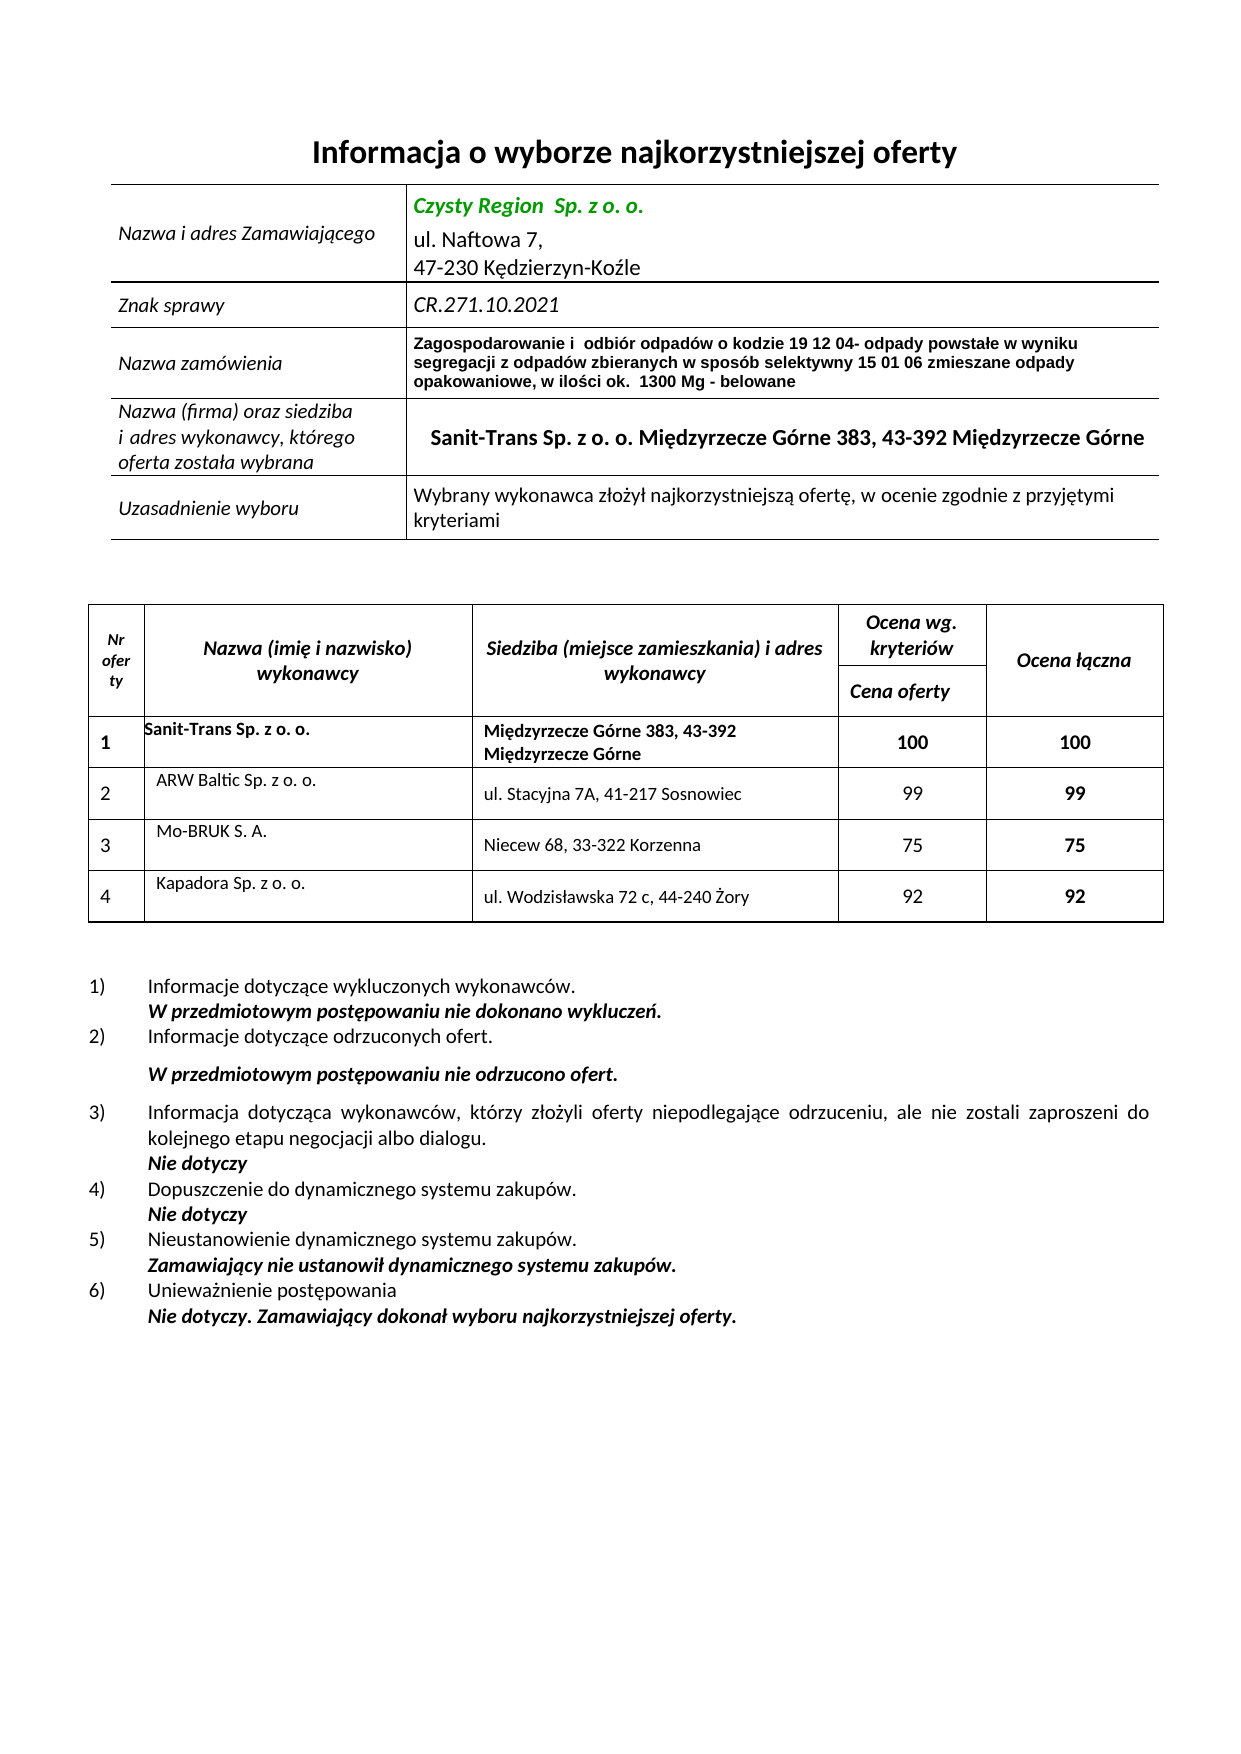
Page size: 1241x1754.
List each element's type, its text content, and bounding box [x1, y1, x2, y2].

list Informacje dotyczące wykluczonych wykonawców. [89, 973, 1152, 998]
list Unieważnienie postępowania [89, 1277, 1152, 1303]
table_header Ocena łączna [987, 605, 1163, 716]
table_cell 92 [839, 871, 986, 921]
text Nie dotyczy [148, 1201, 1152, 1227]
table_cell 3 [89, 820, 144, 870]
list Informacje dotyczące odrzuconych ofert. [89, 1024, 1152, 1049]
table_cell Kapadora Sp. z o. o. [145, 871, 472, 921]
table_cell ARW Baltic Sp. z o. o. [145, 768, 472, 818]
table_header Nr oferty [89, 605, 144, 716]
table_cell 92 [987, 871, 1163, 921]
table_cell Znak sprawy [111, 283, 406, 327]
table_cell Niecew 68, 33-322 Korzenna [473, 820, 838, 870]
list Nieustanowienie dynamicznego systemu zakupów. [89, 1227, 1152, 1252]
table_cell 100 [987, 717, 1163, 767]
text W przedmiotowym postępowaniu nie dokonano wykluczeń. [148, 998, 1152, 1024]
table_cell 2 [89, 768, 144, 818]
table_cell Międzyrzecze Górne 383, 43-392 Międzyrzecze Górne [473, 717, 838, 767]
table_cell Zagospodarowanie i odbiór odpadów o kodzie 19 12 04- odpady powstałe w wyniku segregacji z odpadów zbieranych w sposób selektywny 15 01 06 zmieszane odpady opakowaniowe, w ilości ok. 1300 Mg - belowane [407, 328, 1159, 398]
table_cell Nazwa zamówienia [111, 328, 406, 398]
table_cell Wybrany wykonawca złożył najkorzystniejszą ofertę, w ocenie zgodnie z przyjętymi kryteriami [407, 476, 1159, 539]
list Informacja dotycząca wykonawców, którzy złożyli oferty niepodlegające odrzuceniu, ale nie zostali zaproszeni do kolejnego etapu negocjacji albo dialogu. [89, 1099, 1152, 1150]
table_cell ul. Stacyjna 7A, 41-217 Sosnowiec [473, 768, 838, 818]
table_cell 75 [987, 820, 1163, 870]
text Nie dotyczy [148, 1150, 1152, 1176]
table_cell 4 [89, 871, 144, 921]
text W przedmiotowym postępowaniu nie odrzucono ofert. [148, 1062, 1152, 1087]
table_cell 99 [839, 768, 986, 818]
table_cell 99 [987, 768, 1163, 818]
table_cell Nazwa (firma) oraz siedziba i adres wykonawcy, którego oferta została wybrana [111, 399, 406, 475]
table_header Informacja o wyborze najkorzystniejszej oferty [111, 118, 1159, 184]
table_cell Sanit-Trans Sp. z o. o. [145, 717, 472, 767]
table_cell Cena oferty [839, 666, 986, 716]
table_cell ul. Wodzisławska 72 c, 44-240 Żory [473, 871, 838, 921]
table_cell 100 [839, 717, 986, 767]
table_cell Uzasadnienie wyboru [111, 476, 406, 539]
table_cell CR.271.10.2021 [407, 283, 1159, 327]
table_header Nazwa (imię i nazwisko) wykonawcy [145, 605, 472, 716]
text Zamawiający nie ustanowił dynamicznego systemu zakupów. [148, 1252, 1152, 1277]
table_cell Czysty Region Sp. z o. o. ul. Naftowa 7, 47-230 Kędzierzyn-Koźle [407, 185, 1159, 281]
table_cell Nazwa i adres Zamawiającego [111, 185, 406, 281]
table_cell Mo-BRUK S. A. [145, 820, 472, 870]
list Dopuszczenie do dynamicznego systemu zakupów. [89, 1176, 1152, 1201]
table_header Siedziba (miejsce zamieszkania) i adres wykonawcy [473, 605, 838, 716]
table_cell 1 [89, 717, 144, 767]
text Nie dotyczy. Zamawiający dokonał wyboru najkorzystniejszej oferty. [148, 1303, 1152, 1328]
table_header Ocena wg. kryteriów [839, 605, 986, 665]
table_cell 75 [839, 820, 986, 870]
table_cell Sanit-Trans Sp. z o. o. Międzyrzecze Górne 383, 43-392 Międzyrzecze Górne [407, 399, 1159, 475]
